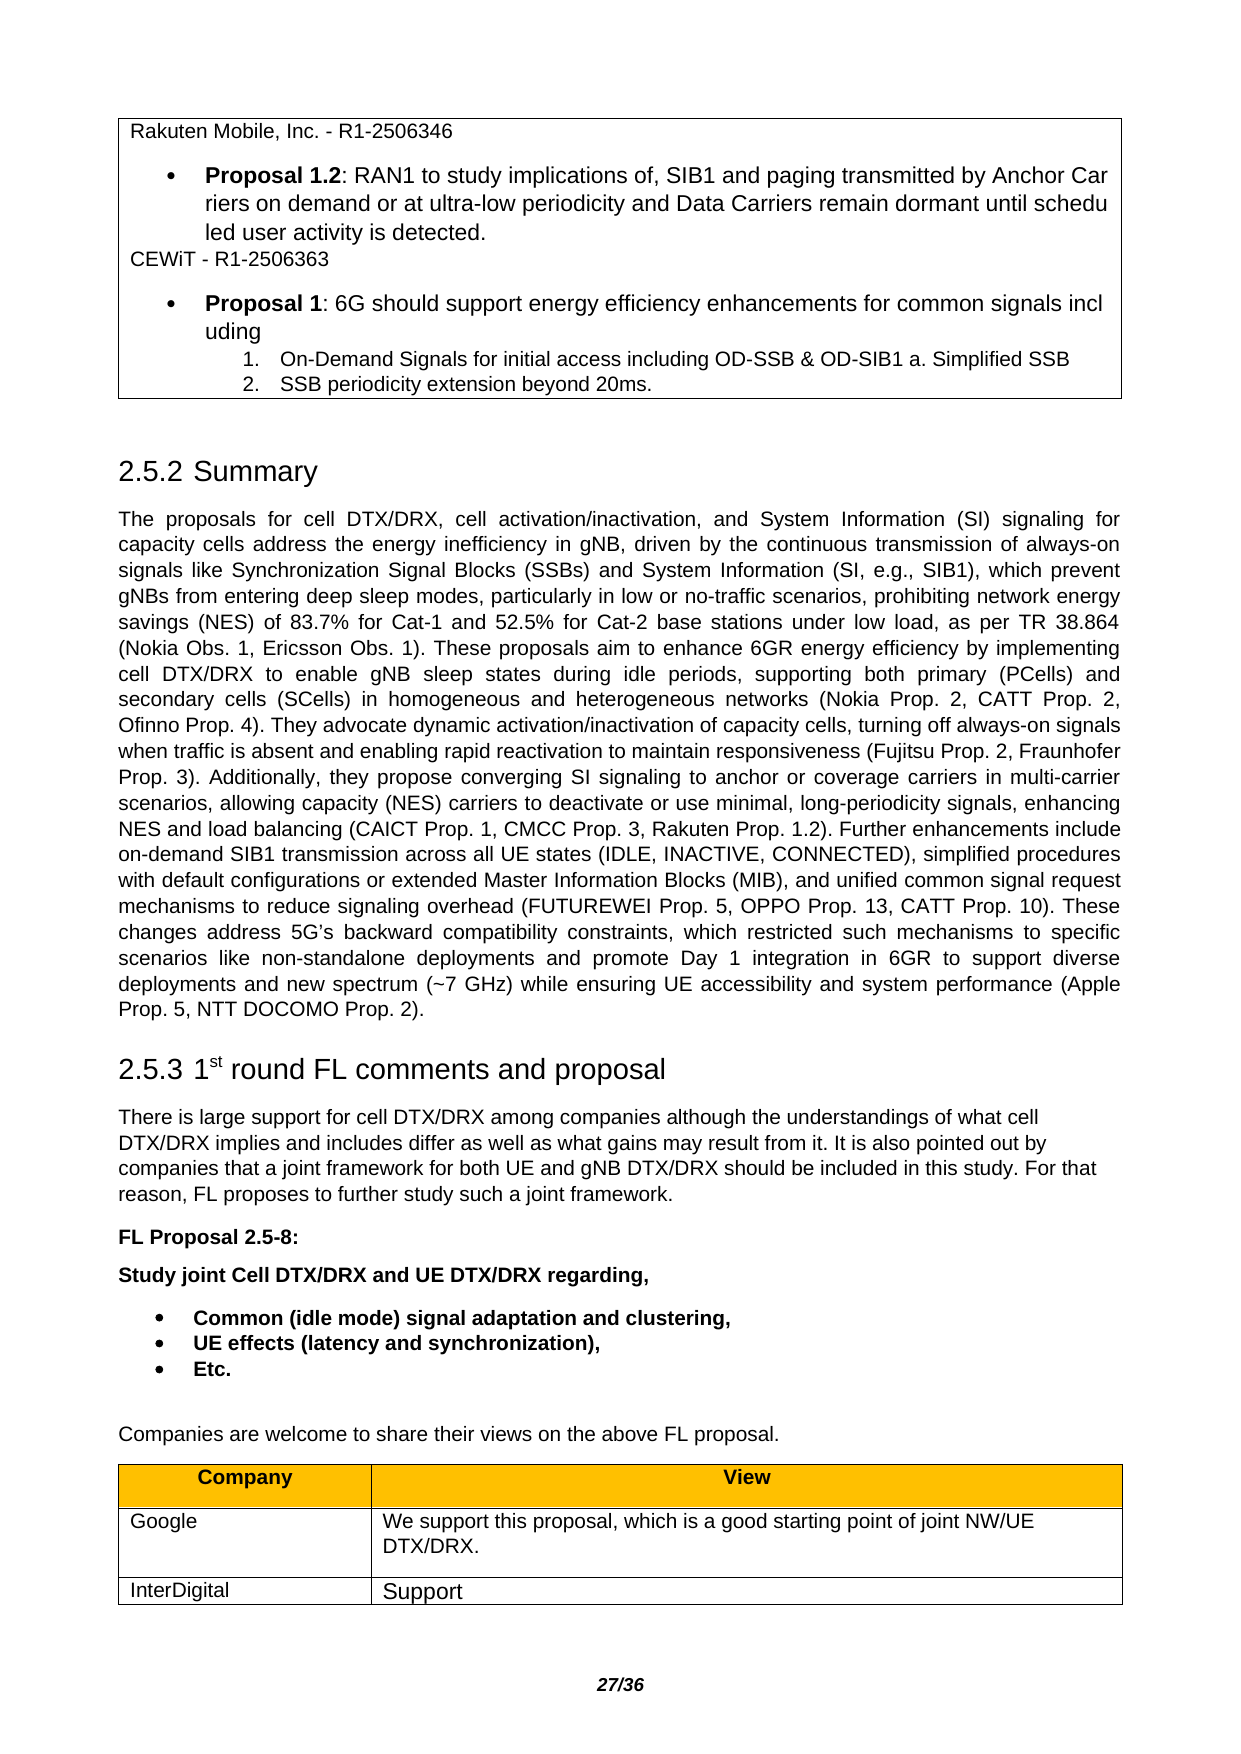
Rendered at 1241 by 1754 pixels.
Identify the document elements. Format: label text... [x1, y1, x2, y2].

table_cell We support this proposal, which is a good starting point of joint NW/UE DTX/DRX. [372, 1509, 1122, 1577]
list Common (idle mode) signal adaptation and clustering, [156, 1305, 1122, 1329]
table_header Company [119, 1465, 371, 1507]
text Study joint Cell DTX/DRX and UE DTX/DRX regarding, [118, 1263, 1122, 1287]
table_cell Google [119, 1509, 371, 1577]
table_header View [372, 1465, 1122, 1507]
list Etc. [156, 1357, 1122, 1381]
text The proposals for cell DTX/DRX, cell activation/inactivation, and System Information (SI) signaling for capacity cells address the energy inefficiency in gNB, driven by the continuous transmission of always-on signals like Synchronization Signal Blocks (SSBs) and System Information (SI, e.g., SIB1), which prevent gNBs from entering deep sleep modes, particularly in low or no-traffic scenarios, prohibiting network energy savings (NES) of 83.7% for Cat-1 and 52.5% for Cat-2 base stations under low load, as per TR 38.864 (Nokia Obs. 1, Ericsson Obs. 1). These proposals aim to enhance 6GR energy efficiency by implementing cell DTX/DRX to enable gNB sleep states during idle periods, supporting both primary (PCells) and secondary cells (SCells) in homogeneous and heterogeneous networks (Nokia Prop. 2, CATT Prop. 2, Ofinno Prop. 4). They advocate dynamic activation/inactivation of capacity cells, turning off always-on signals when traffic is absent and enabling rapid reactivation to maintain responsiveness (Fujitsu Prop. 2, Fraunhofer Prop. 3). Additionally, they propose converging SI signaling to anchor or coverage carriers in multi-carrier scenarios, allowing capacity (NES) carriers to deactivate or use minimal, long-periodicity signals, enhancing NES and load balancing (CAICT Prop. 1, CMCC Prop. 3, Rakuten Prop. 1.2). Further enhancements include on-demand SIB1 transmission across all UE states (IDLE, INACTIVE, CONNECTED), simplified procedures with default configurations or extended Master Information Blocks (MIB), and unified common signal request mechanisms to reduce signaling overhead (FUTUREWEI Prop. 5, OPPO Prop. 13, CATT Prop. 10). These changes address 5G’s backward compatibility constraints, which restricted such mechanisms to specific scenarios like non-standalone deployments and promote Day 1 integration in 6GR to support diverse deployments and new spectrum (~7 GHz) while ensuring UE accessibility and system performance (Apple Prop. 5, NTT DOCOMO Prop. 2). [118, 506, 1122, 1021]
subtitle Summary [118, 454, 1122, 488]
subtitle 1st round FL comments and proposal [118, 1052, 1122, 1086]
text Companies are welcome to share their views on the above FL proposal. [118, 1421, 1122, 1445]
table_cell InterDigital [119, 1578, 371, 1604]
list UE effects (latency and synchronization), [156, 1331, 1122, 1355]
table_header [119, 119, 1121, 398]
text There is large support for cell DTX/DRX among companies although the understandings of what cell DTX/DRX implies and includes differ as well as what gains may result from it. It is also pointed out by companies that a joint framework for both UE and gNB DTX/DRX should be included in this study. For that reason, FL proposes to further study such a joint framework. [118, 1104, 1122, 1206]
table_cell Support [372, 1578, 1122, 1604]
